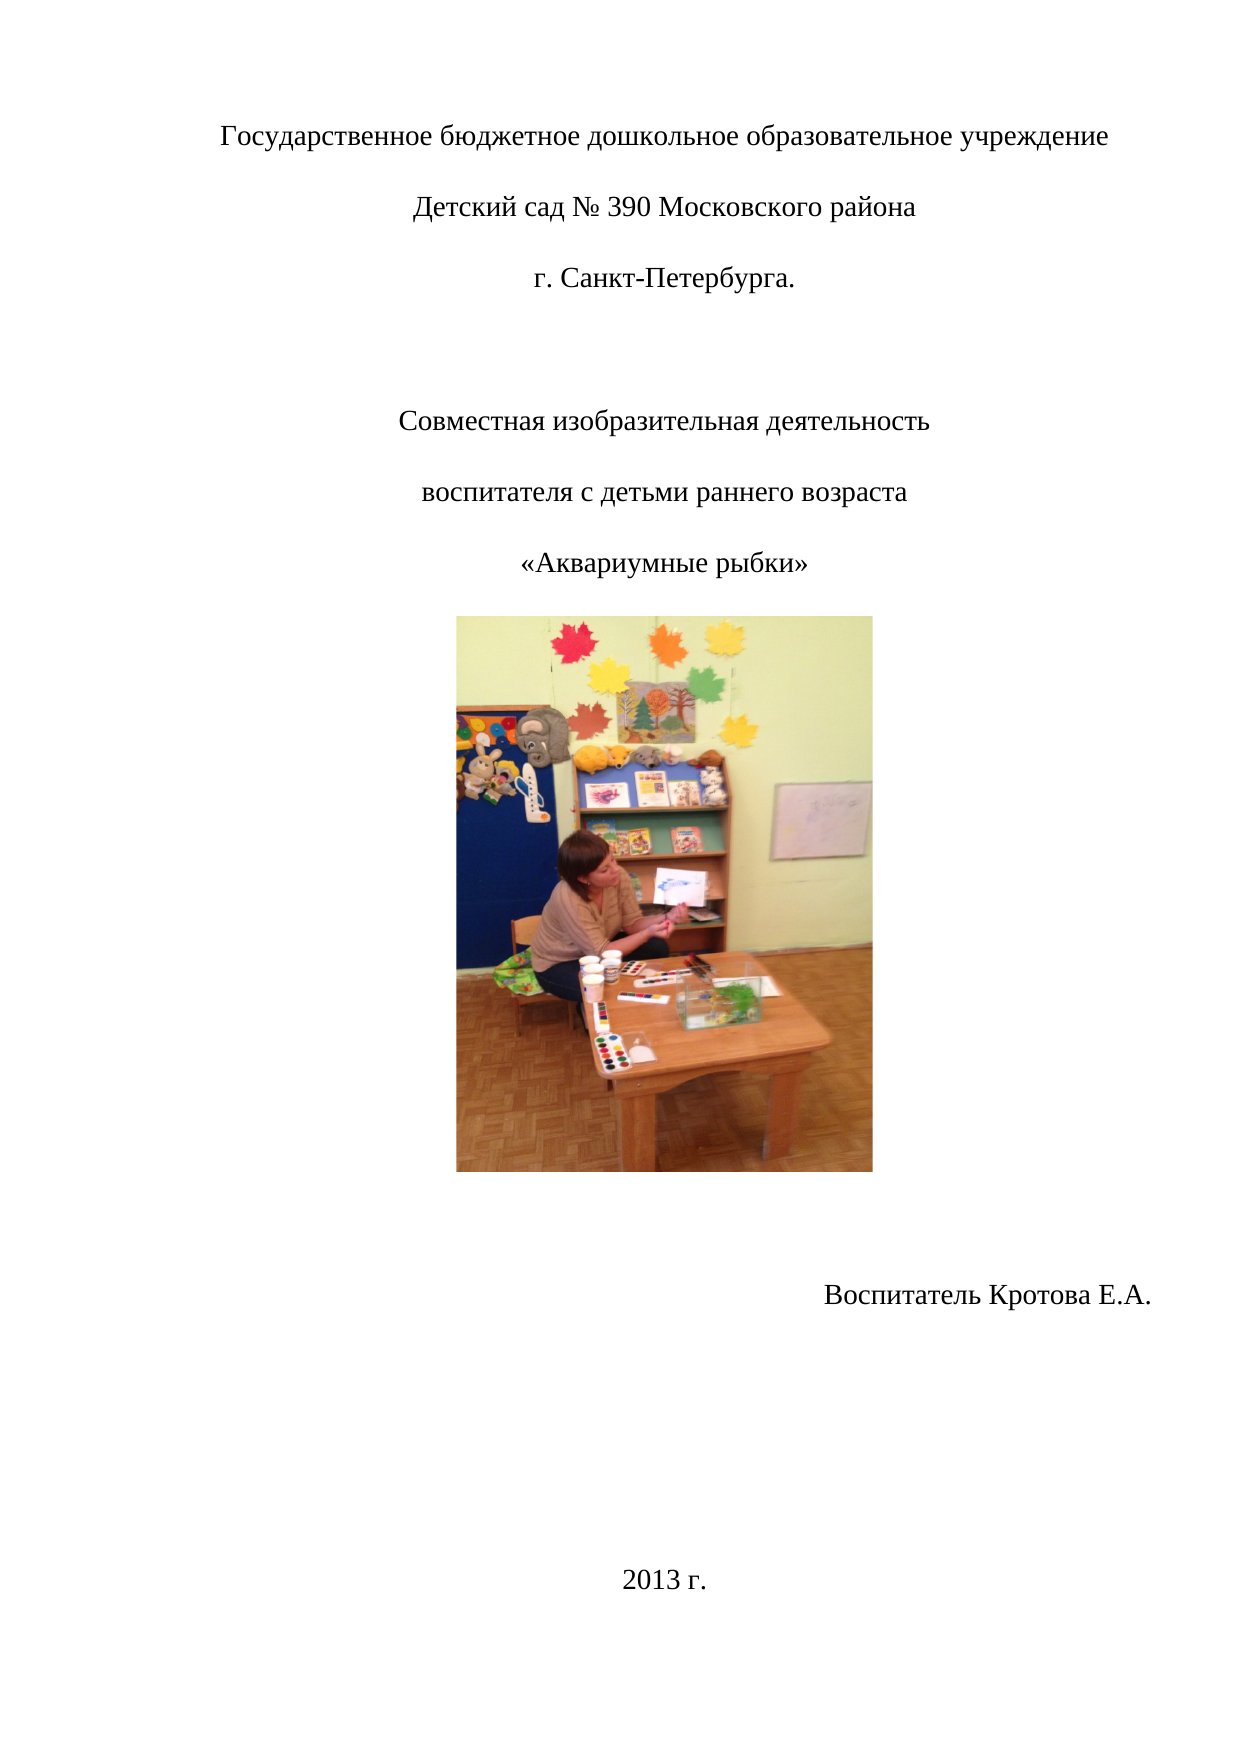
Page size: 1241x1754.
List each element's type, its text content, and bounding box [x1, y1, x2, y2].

text 2013 г. [177, 1562, 1152, 1596]
text Государственное бюджетное дошкольное образовательное учреждение [177, 118, 1152, 152]
text Воспитатель Кротова Е.А. [177, 1277, 1152, 1311]
text г. Санкт-Петербурга. [177, 260, 1152, 294]
text Детский сад № 390 Московского района [177, 189, 1152, 223]
text Совместная изобразительная деятельность [177, 403, 1152, 436]
text «Аквариумные рыбки» [177, 545, 1152, 578]
picture [456, 616, 873, 1172]
text воспитателя с детьми раннего возраста [177, 474, 1152, 507]
